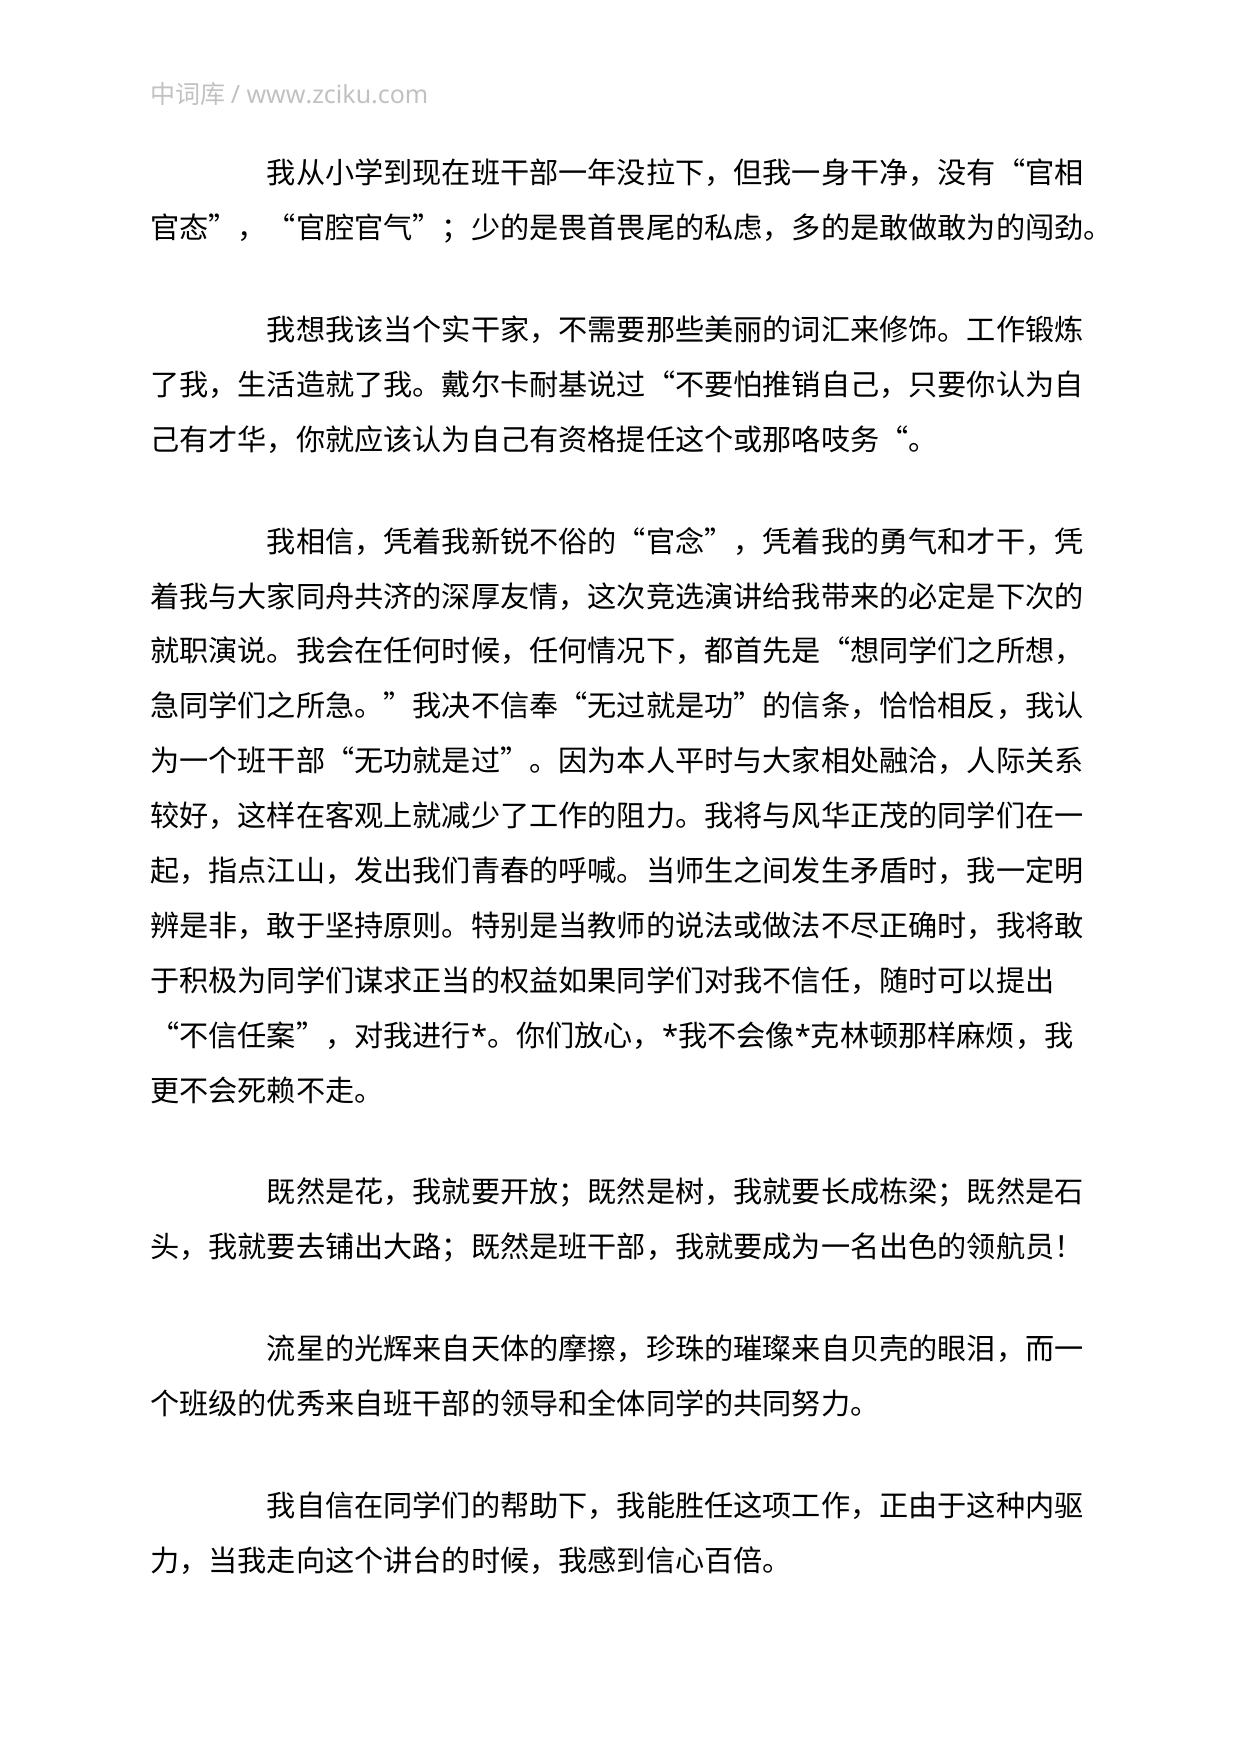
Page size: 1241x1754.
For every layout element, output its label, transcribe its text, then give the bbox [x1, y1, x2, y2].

text 我从小学到现在班干部一年没拉下，但我一身干净，没有“官相官态”，“官腔官气”；少的是畏首畏尾的私虑，多的是敢做敢为的闯劲。 [150, 150, 1090, 247]
text 我自信在同学们的帮助下，我能胜任这项工作，正由于这种内驱力，当我走向这个讲台的时候，我感到信心百倍。 [150, 1482, 1090, 1579]
text 流星的光辉来自天体的摩擦，珍珠的璀璨来自贝壳的眼泪，而一个班级的优秀来自班干部的领导和全体同学的共同努力。 [150, 1326, 1090, 1423]
text 既然是花，我就要开放；既然是树，我就要长成栋梁；既然是石头，我就要去铺出大路；既然是班干部，我就要成为一名出色的领航员！ [150, 1169, 1090, 1266]
text 我想我该当个实干家，不需要那些美丽的词汇来修饰。工作锻炼了我，生活造就了我。戴尔卡耐基说过“不要怕推销自己，只要你认为自己有才华，你就应该认为自己有资格提任这个或那咯吱务“。 [150, 307, 1090, 459]
text 我相信，凭着我新锐不俗的“官念”，凭着我的勇气和才干，凭着我与大家同舟共济的深厚友情，这次竞选演讲给我带来的必定是下次的就职演说。我会在任何时候，任何情况下，都首先是“想同学们之所想，急同学们之所急。”我决不信奉“无过就是功”的信条，恰恰相反，我认为一个班干部“无功就是过”。因为本人平时与大家相处融洽，人际关系较好，这样在客观上就减少了工作的阻力。我将与风华正茂的同学们在一起，指点江山，发出我们青春的呼喊。当师生之间发生矛盾时，我一定明辨是非，敢于坚持原则。特别是当教师的说法或做法不尽正确时，我将敢于积极为同学们谋求正当的权益如果同学们对我不信任，随时可以提出“不信任案”，对我进行*。你们放心，*我不会像*克林顿那样麻烦，我更不会死赖不走。 [150, 518, 1090, 1109]
